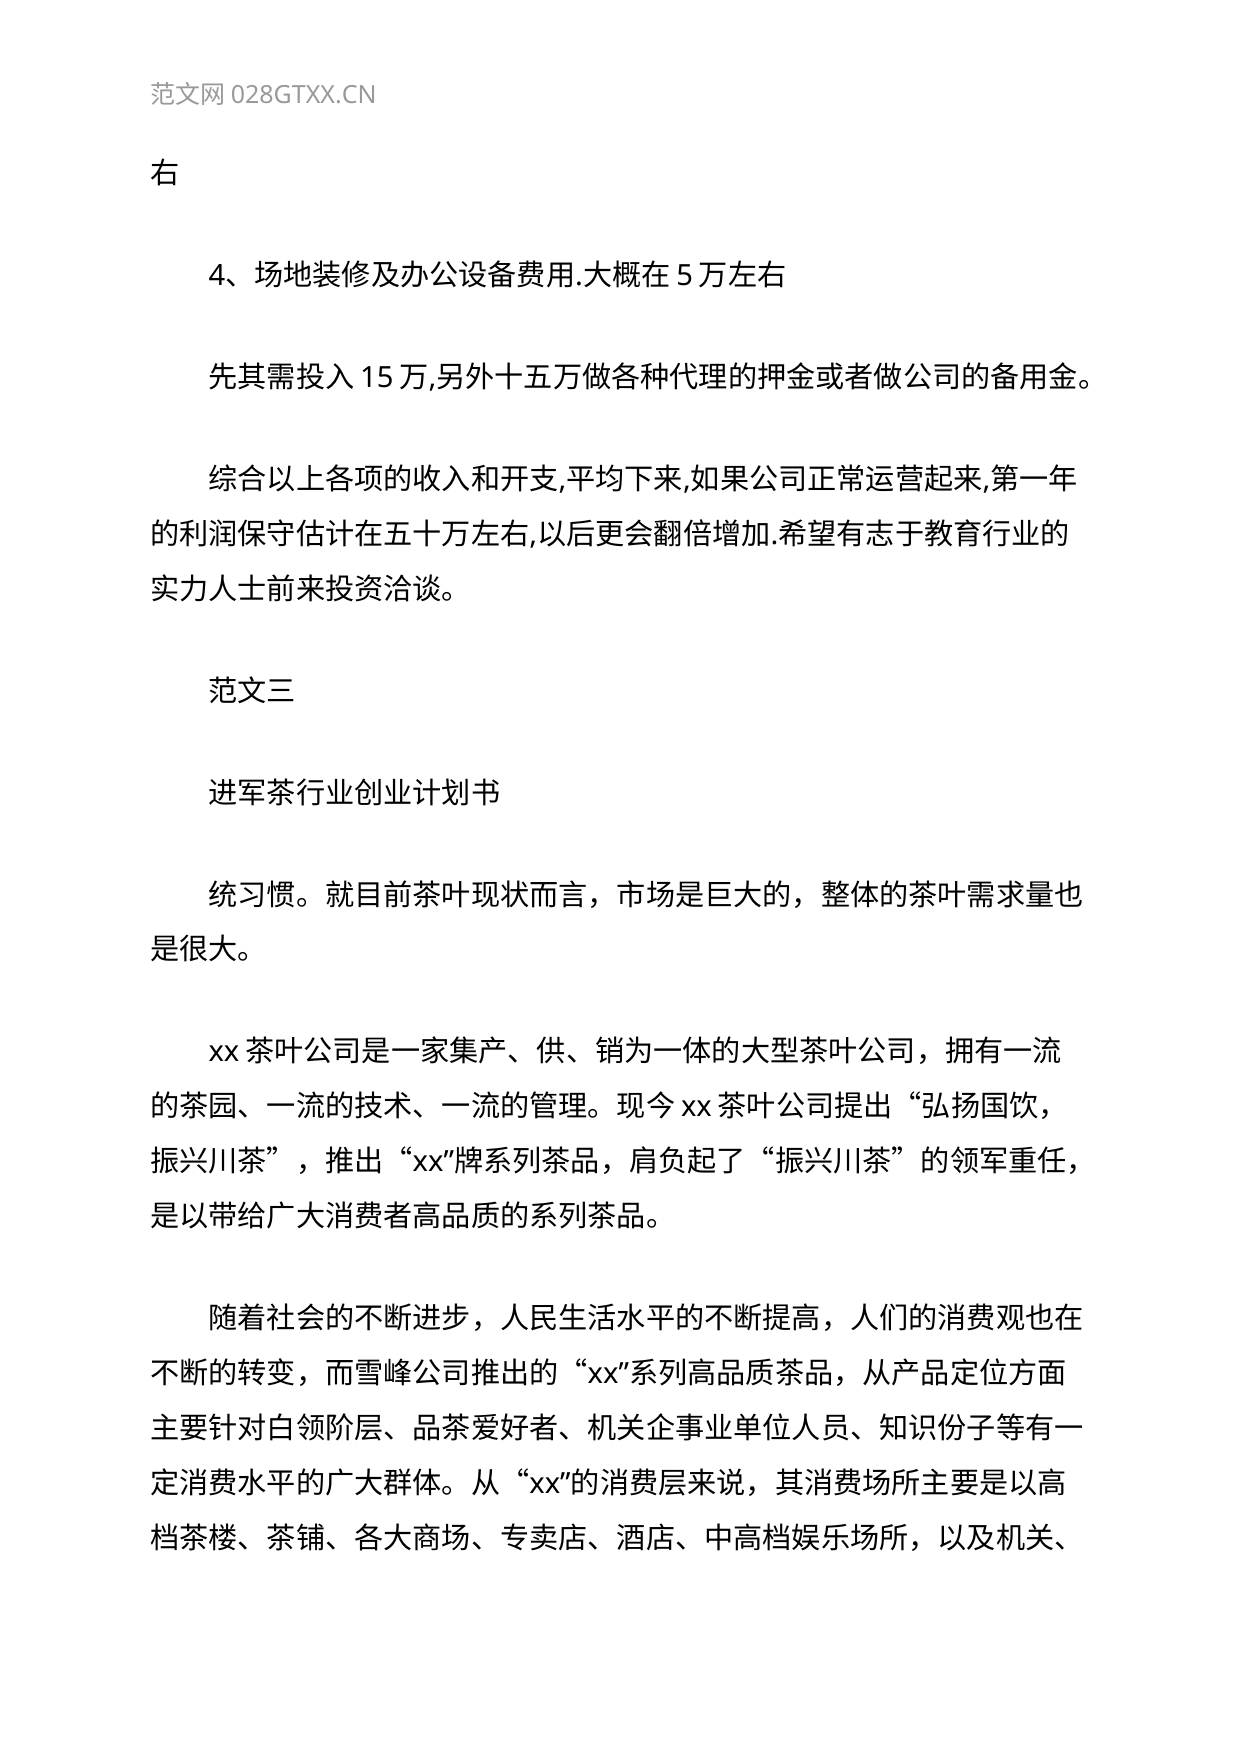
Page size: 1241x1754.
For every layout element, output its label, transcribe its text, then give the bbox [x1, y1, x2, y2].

text 进军茶行业创业计划书 [150, 769, 1090, 812]
text 先其需投入15万,另外十五万做各种代理的押金或者做公司的备用金。 [150, 354, 1090, 396]
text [150, 1294, 1090, 1557]
text xx茶叶公司是一家集产、供、销为一体的大型茶叶公司，拥有一流的茶园、一流的技术、一流的管理。现今xx茶叶公司提出“弘扬国饮，振兴川茶”，推出“xx”牌系列茶品，肩负起了“振兴川茶”的领军重任，是以带给广大消费者高品质的系列茶品。 [150, 1028, 1090, 1235]
text 范文三 [150, 667, 1090, 710]
text 4、场地装修及办公设备费用.大概在5万左右 [150, 252, 1090, 294]
text 统习惯。就目前茶叶现状而言，市场是巨大的，整体的茶叶需求量也是很大。 [150, 871, 1090, 968]
text 综合以上各项的收入和开支,平均下来,如果公司正常运营起来,第一年的利润保守估计在五十万左右,以后更会翻倍增加.希望有志于教育行业的实力人士前来投资洽谈。 [150, 456, 1090, 608]
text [150, 150, 1090, 192]
